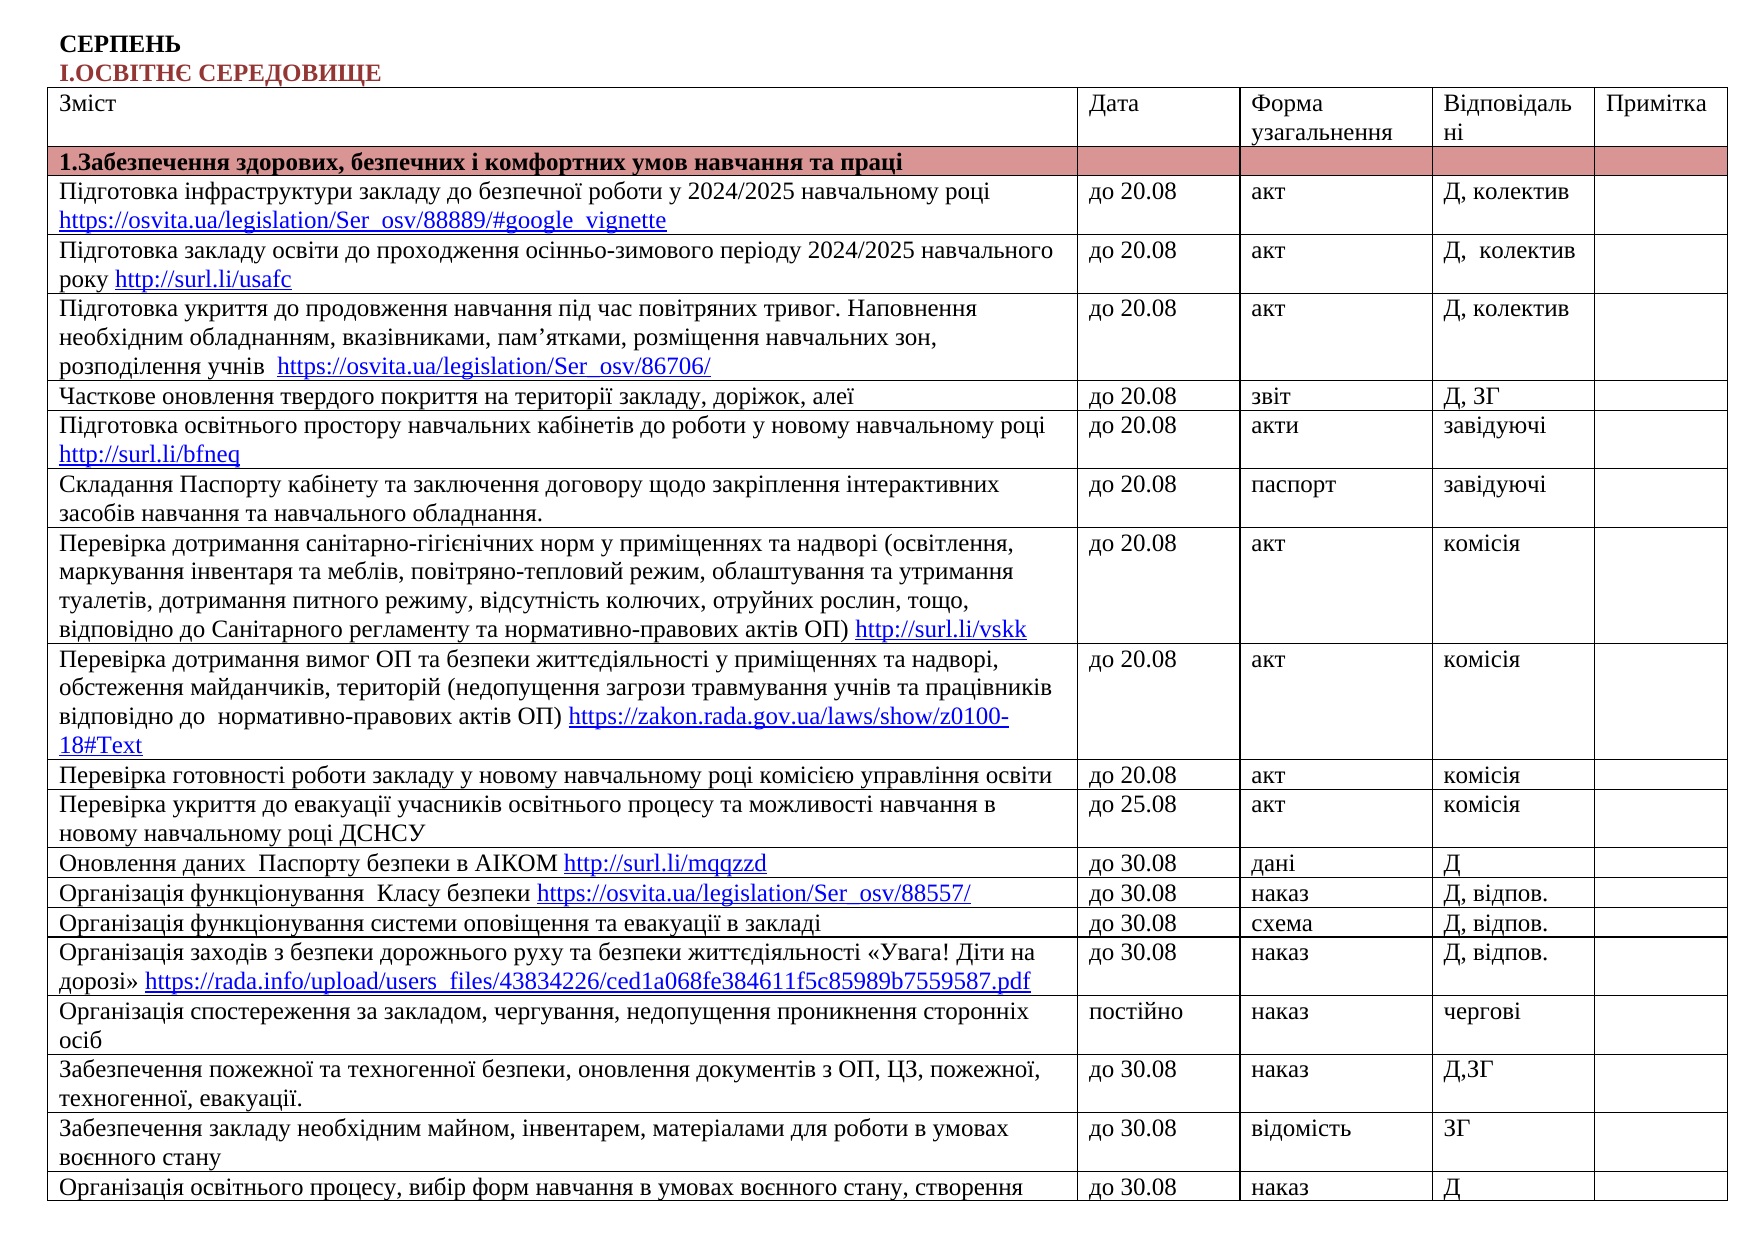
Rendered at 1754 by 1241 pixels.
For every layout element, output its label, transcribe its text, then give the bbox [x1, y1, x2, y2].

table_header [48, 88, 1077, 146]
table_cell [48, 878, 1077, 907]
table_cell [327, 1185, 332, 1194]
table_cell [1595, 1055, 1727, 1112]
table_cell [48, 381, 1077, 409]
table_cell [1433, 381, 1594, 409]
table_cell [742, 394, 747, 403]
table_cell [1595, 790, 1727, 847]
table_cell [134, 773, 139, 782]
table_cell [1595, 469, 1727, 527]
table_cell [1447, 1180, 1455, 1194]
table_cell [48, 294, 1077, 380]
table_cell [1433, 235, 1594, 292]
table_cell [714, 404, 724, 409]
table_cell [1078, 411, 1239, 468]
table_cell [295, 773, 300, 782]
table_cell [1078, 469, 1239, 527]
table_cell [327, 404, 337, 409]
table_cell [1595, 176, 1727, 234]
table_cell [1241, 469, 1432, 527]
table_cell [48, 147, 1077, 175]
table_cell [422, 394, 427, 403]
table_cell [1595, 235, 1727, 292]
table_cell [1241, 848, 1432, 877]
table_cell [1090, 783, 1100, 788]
text СЕРПЕНЬ [59, 29, 1695, 58]
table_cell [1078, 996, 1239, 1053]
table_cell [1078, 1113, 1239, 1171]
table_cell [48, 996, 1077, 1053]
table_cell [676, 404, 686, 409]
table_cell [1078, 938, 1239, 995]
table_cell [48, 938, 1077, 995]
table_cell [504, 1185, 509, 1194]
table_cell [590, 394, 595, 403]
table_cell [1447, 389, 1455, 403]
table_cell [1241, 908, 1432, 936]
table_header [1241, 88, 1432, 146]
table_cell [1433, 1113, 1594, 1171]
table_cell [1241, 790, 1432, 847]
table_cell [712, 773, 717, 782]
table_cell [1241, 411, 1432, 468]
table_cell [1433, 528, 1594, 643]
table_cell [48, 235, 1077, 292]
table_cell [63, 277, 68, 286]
text І.ОСВІТНЄ СЕРЕДОВИЩЕ [59, 58, 1695, 87]
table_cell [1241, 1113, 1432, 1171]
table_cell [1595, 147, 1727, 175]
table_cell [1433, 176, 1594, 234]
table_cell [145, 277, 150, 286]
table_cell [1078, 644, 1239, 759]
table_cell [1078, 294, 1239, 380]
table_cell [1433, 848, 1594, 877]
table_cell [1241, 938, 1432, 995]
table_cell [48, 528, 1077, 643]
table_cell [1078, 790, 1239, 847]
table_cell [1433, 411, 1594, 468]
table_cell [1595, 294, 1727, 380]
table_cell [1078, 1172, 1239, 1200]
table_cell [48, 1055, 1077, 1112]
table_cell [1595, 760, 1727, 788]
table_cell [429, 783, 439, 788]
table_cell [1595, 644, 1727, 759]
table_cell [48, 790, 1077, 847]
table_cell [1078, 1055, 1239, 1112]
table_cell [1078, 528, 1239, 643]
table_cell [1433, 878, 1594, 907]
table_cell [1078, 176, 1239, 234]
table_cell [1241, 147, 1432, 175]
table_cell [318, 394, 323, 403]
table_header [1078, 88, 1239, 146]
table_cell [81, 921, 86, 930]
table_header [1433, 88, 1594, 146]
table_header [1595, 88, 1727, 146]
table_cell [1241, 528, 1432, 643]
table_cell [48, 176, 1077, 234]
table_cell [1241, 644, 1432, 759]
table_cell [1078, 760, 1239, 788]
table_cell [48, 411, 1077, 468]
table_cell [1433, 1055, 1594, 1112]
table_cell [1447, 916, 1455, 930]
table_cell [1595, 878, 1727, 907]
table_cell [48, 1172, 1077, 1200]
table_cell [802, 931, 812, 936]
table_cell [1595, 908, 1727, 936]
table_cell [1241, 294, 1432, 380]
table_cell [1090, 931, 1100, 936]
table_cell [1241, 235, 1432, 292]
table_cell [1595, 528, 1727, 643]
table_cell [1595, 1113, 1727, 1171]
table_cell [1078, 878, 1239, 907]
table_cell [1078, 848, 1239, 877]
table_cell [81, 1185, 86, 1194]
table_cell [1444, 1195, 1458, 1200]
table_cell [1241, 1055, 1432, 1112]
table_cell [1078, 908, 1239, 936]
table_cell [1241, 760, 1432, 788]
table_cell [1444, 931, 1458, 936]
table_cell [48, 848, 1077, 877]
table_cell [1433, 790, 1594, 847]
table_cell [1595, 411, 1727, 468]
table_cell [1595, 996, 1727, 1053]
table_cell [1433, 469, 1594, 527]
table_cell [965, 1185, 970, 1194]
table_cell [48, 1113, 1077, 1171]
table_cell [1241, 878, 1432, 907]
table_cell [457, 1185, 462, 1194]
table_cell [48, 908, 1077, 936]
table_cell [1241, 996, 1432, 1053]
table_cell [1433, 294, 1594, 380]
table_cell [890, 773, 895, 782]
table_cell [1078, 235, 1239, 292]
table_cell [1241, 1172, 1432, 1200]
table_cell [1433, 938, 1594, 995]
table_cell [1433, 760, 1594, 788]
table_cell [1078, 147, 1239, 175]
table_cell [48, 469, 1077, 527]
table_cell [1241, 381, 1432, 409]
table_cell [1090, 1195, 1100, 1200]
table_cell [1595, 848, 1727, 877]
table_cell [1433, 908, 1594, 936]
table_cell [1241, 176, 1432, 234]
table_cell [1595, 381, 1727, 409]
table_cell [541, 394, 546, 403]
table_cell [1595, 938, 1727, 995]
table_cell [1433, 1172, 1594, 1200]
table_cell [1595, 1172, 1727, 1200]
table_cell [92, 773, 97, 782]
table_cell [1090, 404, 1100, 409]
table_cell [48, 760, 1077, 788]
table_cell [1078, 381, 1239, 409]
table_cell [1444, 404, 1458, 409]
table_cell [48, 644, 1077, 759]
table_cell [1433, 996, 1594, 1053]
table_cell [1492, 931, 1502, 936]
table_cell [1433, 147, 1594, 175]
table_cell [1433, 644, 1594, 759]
